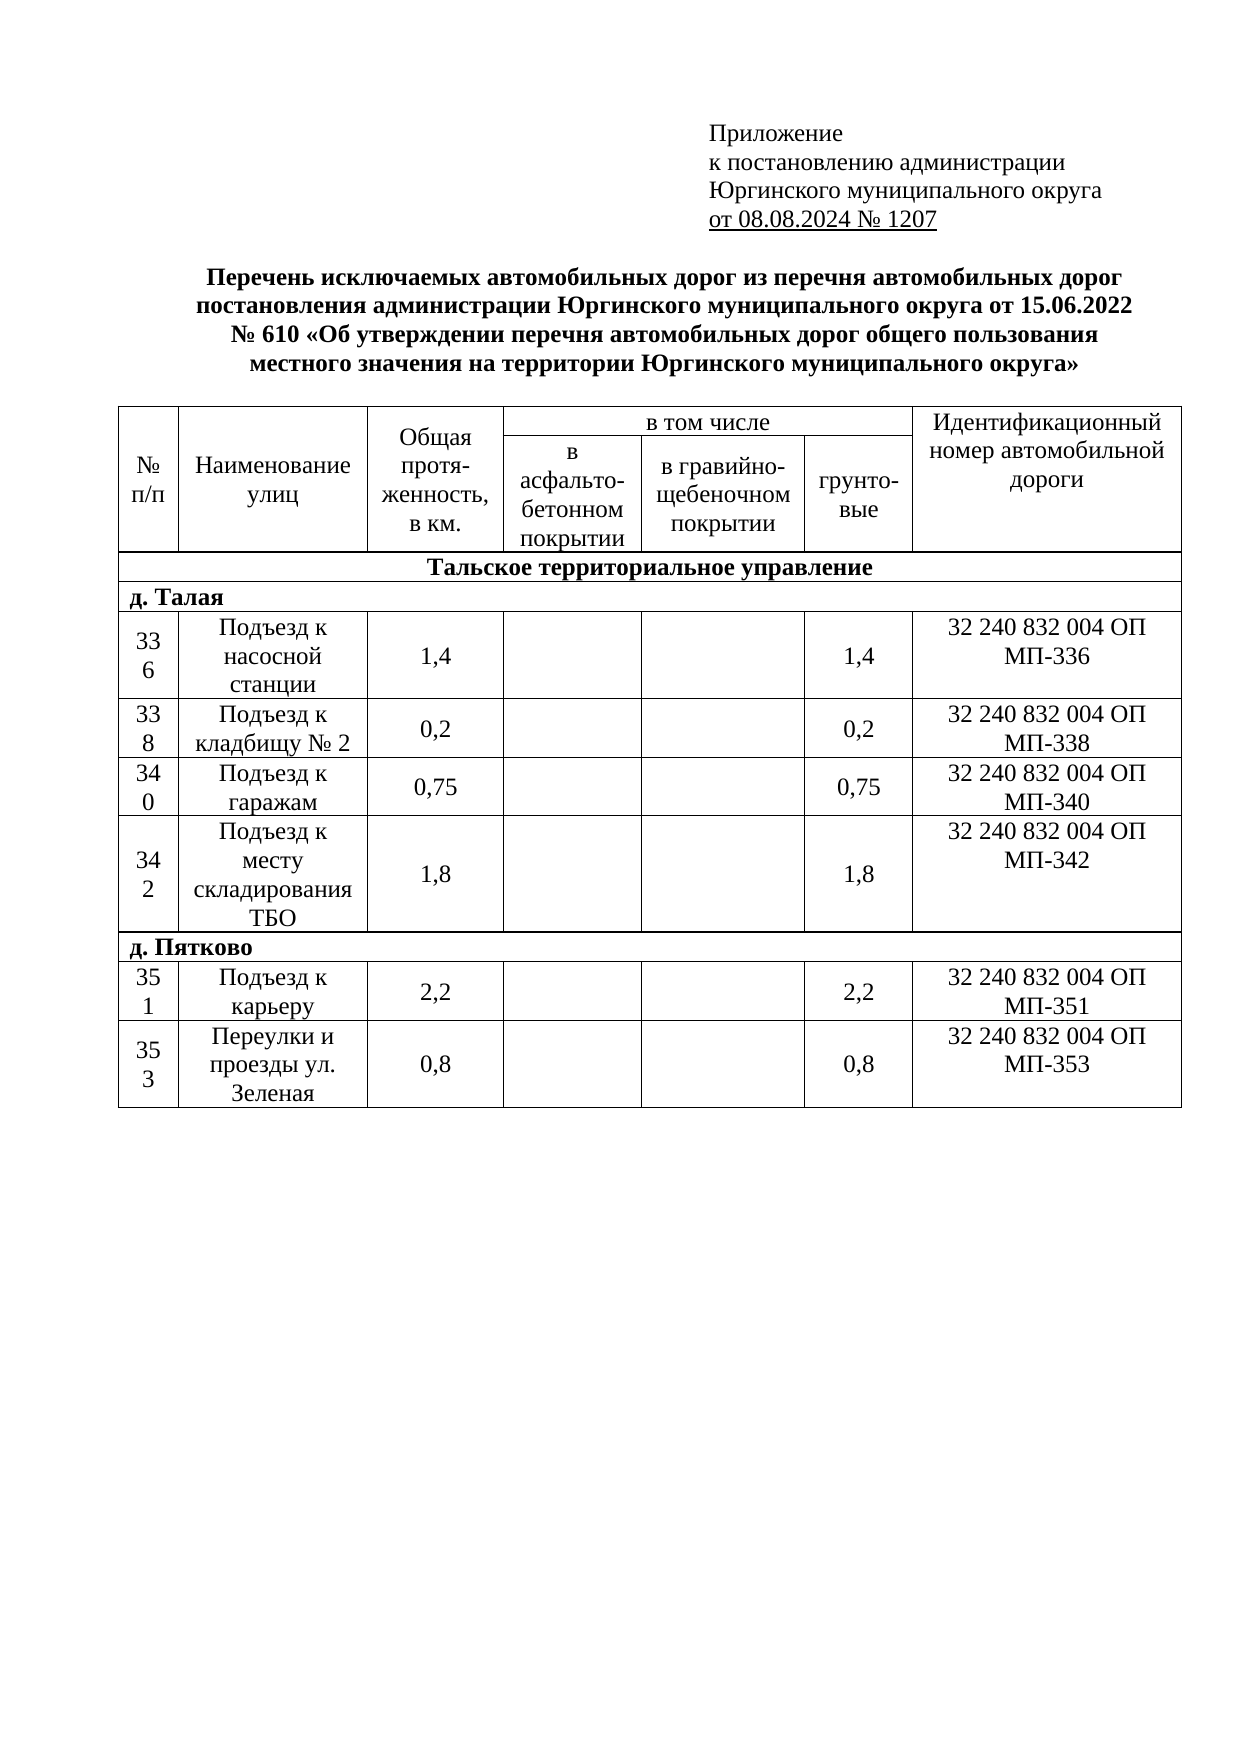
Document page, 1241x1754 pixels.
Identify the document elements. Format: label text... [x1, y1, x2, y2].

table_cell 32 240 832 004 ОП МП-342 [913, 816, 1181, 931]
table_cell Подъезд к месту складирования ТБО [179, 816, 367, 931]
table_cell 0,8 [368, 1021, 503, 1107]
table_cell [504, 699, 641, 757]
table_cell Подъезд к гаражам [179, 758, 367, 815]
table_cell [504, 758, 641, 815]
table_cell д. Талая [119, 582, 1181, 611]
table_header Наименование улиц [179, 407, 367, 551]
table_cell 0,2 [368, 699, 503, 757]
table_cell 0,2 [805, 699, 912, 757]
table_cell 1,8 [805, 816, 912, 931]
text Перечень исключаемых автомобильных дорог из перечня автомобильных дорог постановления администрации Юргинского муниципального округа от 15.06.2022 [177, 262, 1152, 319]
text Юргинского муниципального округа [709, 176, 1152, 204]
table_cell 1,4 [805, 612, 912, 698]
table_cell [504, 816, 641, 931]
table_cell Тальское территориальное управление [119, 553, 1181, 581]
table_cell [642, 962, 804, 1020]
table_cell 340 [119, 758, 178, 815]
table_cell 0,75 [805, 758, 912, 815]
table_cell 32 240 832 004 ОП МП-336 [913, 612, 1181, 698]
table_cell 0,8 [805, 1021, 912, 1107]
text Приложение [709, 118, 1152, 147]
table_cell 342 [119, 816, 178, 931]
table_cell 338 [119, 699, 178, 757]
table_header в том числе [504, 407, 912, 435]
table_cell 32 240 832 004 ОП МП-353 [913, 1021, 1181, 1107]
table_cell [504, 1021, 641, 1107]
table_cell 1,8 [368, 816, 503, 931]
table_header Общая протя-женность, в км. [368, 407, 503, 551]
table_cell д. Пятково [119, 933, 1181, 961]
table_cell 1,4 [368, 612, 503, 698]
table_cell 2,2 [805, 962, 912, 1020]
table_cell 351 [119, 962, 178, 1020]
table_cell [642, 1021, 804, 1107]
table_cell [642, 612, 804, 698]
table_cell в гравийно-щебеночном покрытии [642, 436, 804, 551]
table_cell грунто-вые [805, 436, 912, 551]
table_header Идентификационный номер автомобильной дороги [913, 407, 1181, 551]
table_cell Переулки и проезды ул. Зеленая [179, 1021, 367, 1107]
table_cell 0,75 [368, 758, 503, 815]
text к постановлению администрации [709, 147, 1152, 176]
table_cell [642, 816, 804, 931]
table_cell [642, 699, 804, 757]
table_cell 32 240 832 004 ОП МП-340 [913, 758, 1181, 815]
table_cell Подъезд к насосной станции [179, 612, 367, 698]
table_cell [504, 962, 641, 1020]
table_cell в асфальто-бетонном покрытии [504, 436, 641, 551]
table_header № п/п [119, 407, 178, 551]
table_cell 2,2 [368, 962, 503, 1020]
table_cell [504, 612, 641, 698]
table_cell 32 240 832 004 ОП МП-338 [913, 699, 1181, 757]
text от 08.08.2024 № 1207 [709, 204, 1152, 233]
table_cell Подъезд к кладбищу № 2 [179, 699, 367, 757]
table_cell 32 240 832 004 ОП МП-351 [913, 962, 1181, 1020]
table_cell 336 [119, 612, 178, 698]
table_cell Подъезд к карьеру [179, 962, 367, 1020]
text № 610 «Об утверждении перечня автомобильных дорог общего пользования местного значения на территории Юргинского муниципального округа» [177, 319, 1152, 377]
table_cell 353 [119, 1021, 178, 1107]
table_cell [642, 758, 804, 815]
